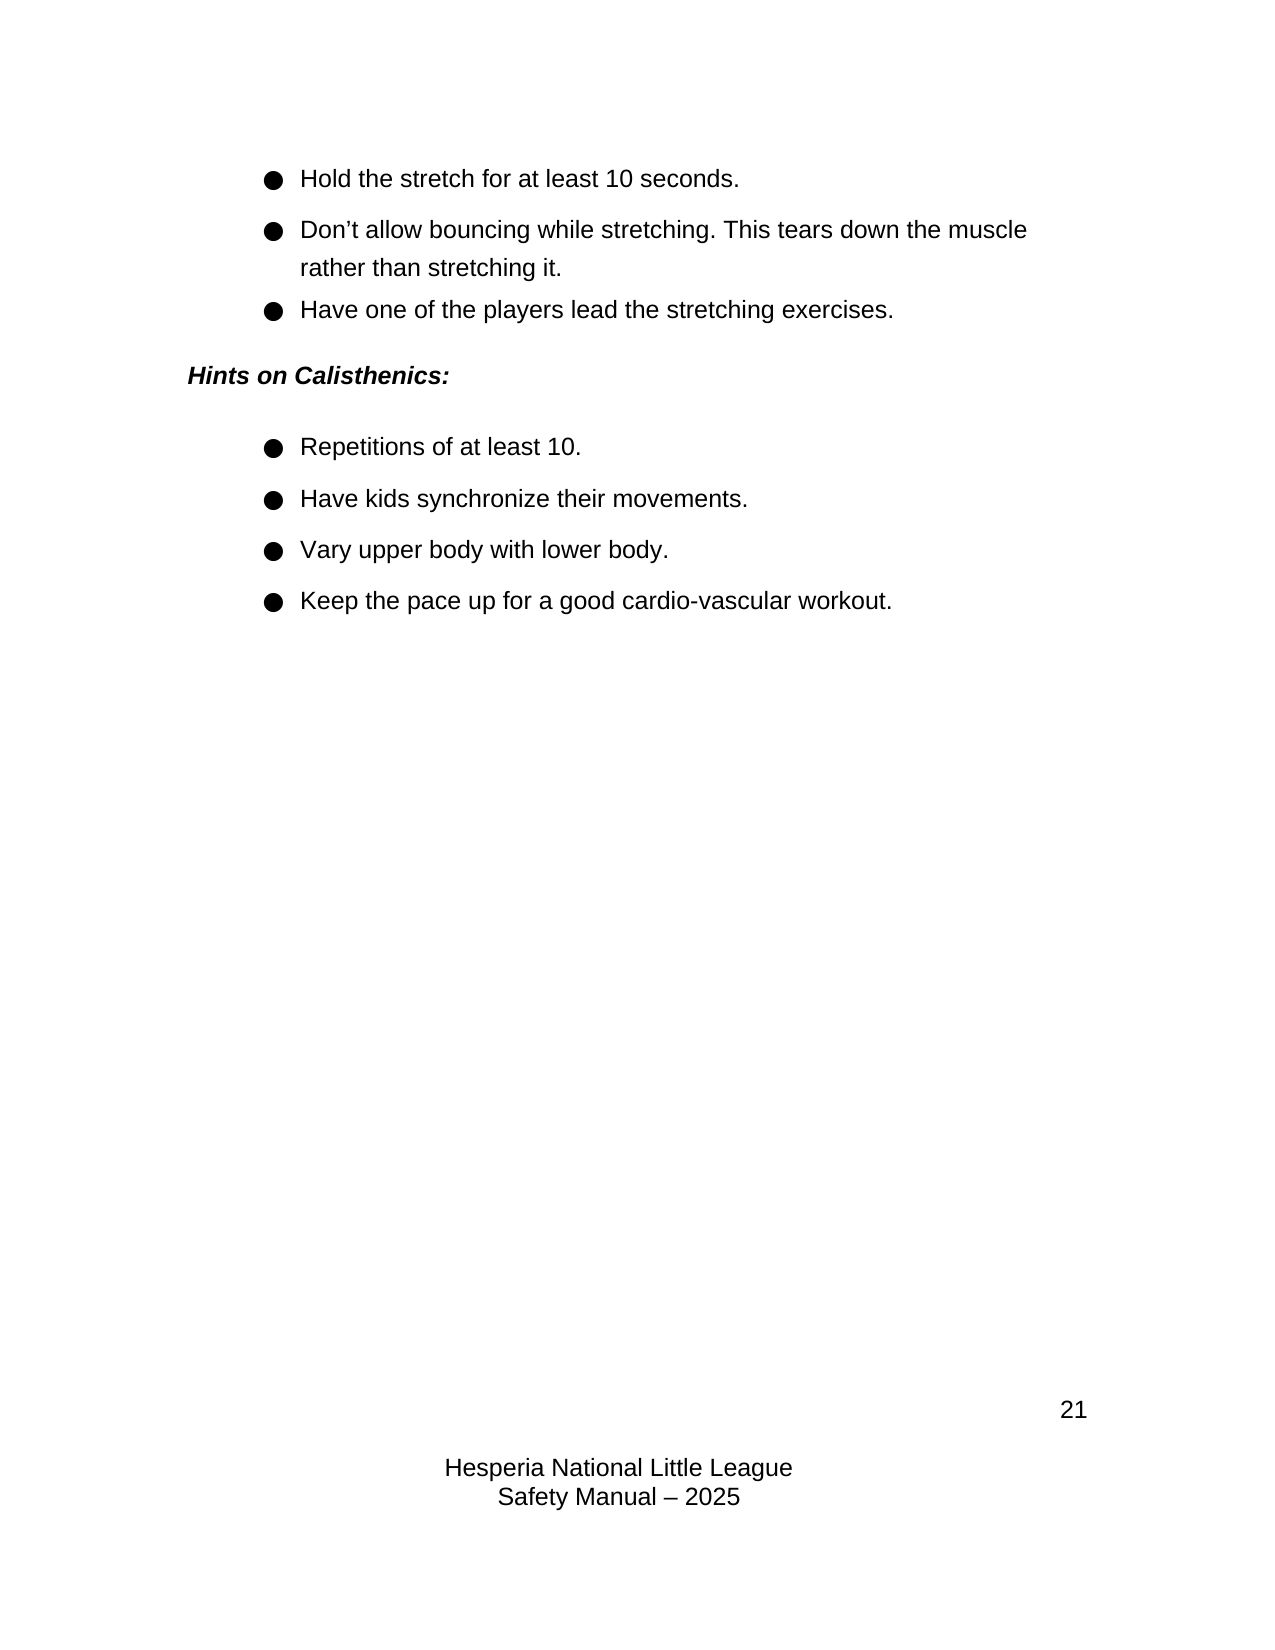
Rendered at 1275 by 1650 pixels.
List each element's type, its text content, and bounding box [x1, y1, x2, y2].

list Have kids synchronize their movements. [262, 470, 1087, 521]
text Hints on Calisthenics: [187, 361, 1087, 390]
list Keep the pace up for a good cardio-vascular workout. [262, 572, 1087, 624]
list Vary upper body with lower body. [262, 521, 1087, 572]
list Hold the stretch for at least 10 seconds. [262, 150, 1087, 201]
list Repetitions of at least 10. [262, 419, 1087, 470]
list Don’t allow bouncing while stretching. This tears down the muscle rather than stretching it. [262, 201, 1087, 281]
list Have one of the players lead the stretching exercises. [262, 281, 1087, 332]
